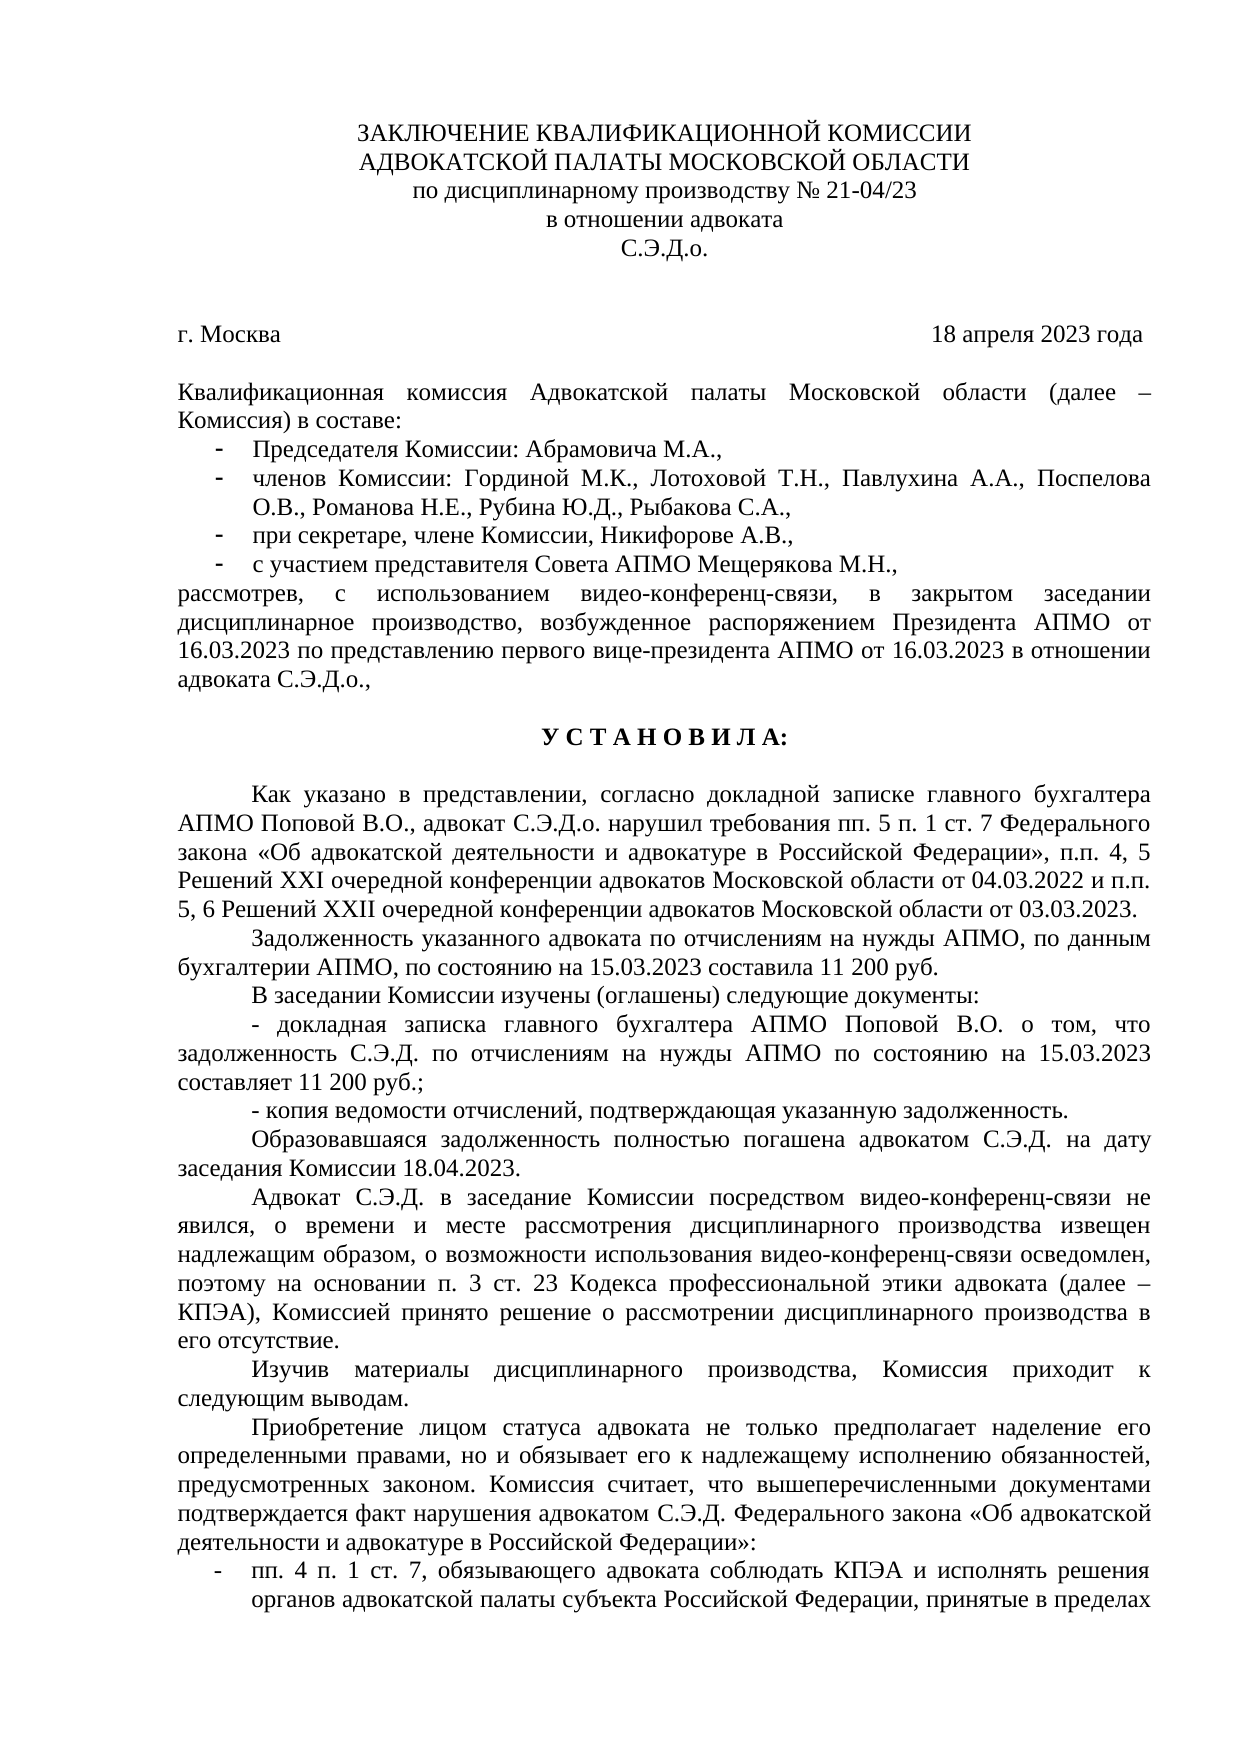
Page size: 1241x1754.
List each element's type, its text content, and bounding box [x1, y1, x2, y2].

text Адвокат С.Э.Д. в заседание Комиссии посредством видео-конференц-связи не явился, о времени и месте рассмотрения дисциплинарного производства извещен надлежащим образом, о возможности использования видео-конференц-связи осведомлен, поэтому на основании п. 3 ст. 23 Кодекса профессиональной этики адвоката (далее – КПЭА), Комиссией принято решение о рассмотрении дисциплинарного производства в его отсутствие. [177, 1182, 1152, 1354]
text в отношении адвоката [177, 204, 1152, 233]
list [213, 1556, 1152, 1613]
text рассмотрев, с использованием видео-конференц-связи, в закрытом заседании дисциплинарное производство, возбужденное распоряжением Президента АПМО от 16.03.2023 по представлению первого вице-президента АПМО от 16.03.2023 в отношении адвоката С.Э.Д.о., [177, 578, 1152, 693]
text АДВОКАТСКОЙ ПАЛАТЫ МОСКОВСКОЙ ОБЛАСТИ [177, 147, 1152, 176]
text Квалификационная комиссия Адвокатской палаты Московской области (далее – Комиссия) в составе: [177, 377, 1152, 434]
list при секретаре, члене Комиссии, Никифорове А.В., [215, 521, 1152, 549]
text С.Э.Д.о. [177, 233, 1152, 262]
text Приобретение лицом статуса адвоката не только предполагает наделение его определенными правами, но и обязывает его к надлежащему исполнению обязанностей, предусмотренных законом. Комиссия считает, что вышеперечисленными документами подтверждается факт нарушения адвокатом С.Э.Д. Федерального закона «Об адвокатской деятельности и адвокатуре в Российской Федерации»: [177, 1412, 1152, 1556]
text Как указано в представлении, согласно докладной записке главного бухгалтера АПМО Поповой В.О., адвокат С.Э.Д.о. нарушил требования пп. 5 п. 1 ст. 7 Федерального закона «Об адвокатской деятельности и адвокатуре в Российской Федерации», п.п. 4, 5 Решений XXI очередной конференции адвокатов Московской области от 04.03.2022 и п.п. 5, 6 Решений XXII очередной конференции адвокатов Московской области от 03.03.2023. [177, 779, 1152, 923]
list с участием представителя Совета АПМО Мещерякова М.Н., [215, 549, 1152, 578]
text У С Т А Н О В И Л А: [177, 722, 1152, 751]
text Образовавшаяся задолженность полностью погашена адвокатом С.Э.Д. на дату заседания Комиссии 18.04.2023. [177, 1124, 1152, 1182]
text - докладная записка главного бухгалтера АПМО Поповой В.О. о том, что задолженность С.Э.Д. по отчислениям на нужды АПМО по состоянию на 15.03.2023 составляет 11 200 руб.; [177, 1009, 1152, 1096]
list Председателя Комиссии: Абрамовича М.А., [215, 434, 1152, 463]
text по дисциплинарному производству № 21-04/23 [177, 176, 1152, 204]
text г. Москва 18 апреля 2023 года [177, 319, 1152, 348]
list членов Комиссии: Гординой М.К., Лотоховой Т.Н., Павлухина А.А., Поспелова О.В., Романова Н.Е., Рубина Ю.Д., Рыбакова С.А., [215, 463, 1152, 521]
text Изучив материалы дисциплинарного производства, Комиссия приходит к следующим выводам. [177, 1354, 1152, 1412]
text В заседании Комиссии изучены (оглашены) следующие документы: [177, 981, 1152, 1009]
text ЗАКЛЮЧЕНИЕ КВАЛИФИКАЦИОННОЙ КОМИССИИ [177, 118, 1152, 147]
text - копия ведомости отчислений, подтверждающая указанную задолженность. [177, 1096, 1152, 1124]
text Задолженность указанного адвоката по отчислениям на нужды АПМО, по данным бухгалтерии АПМО, по состоянию на 15.03.2023 составила 11 200 руб. [177, 923, 1152, 981]
